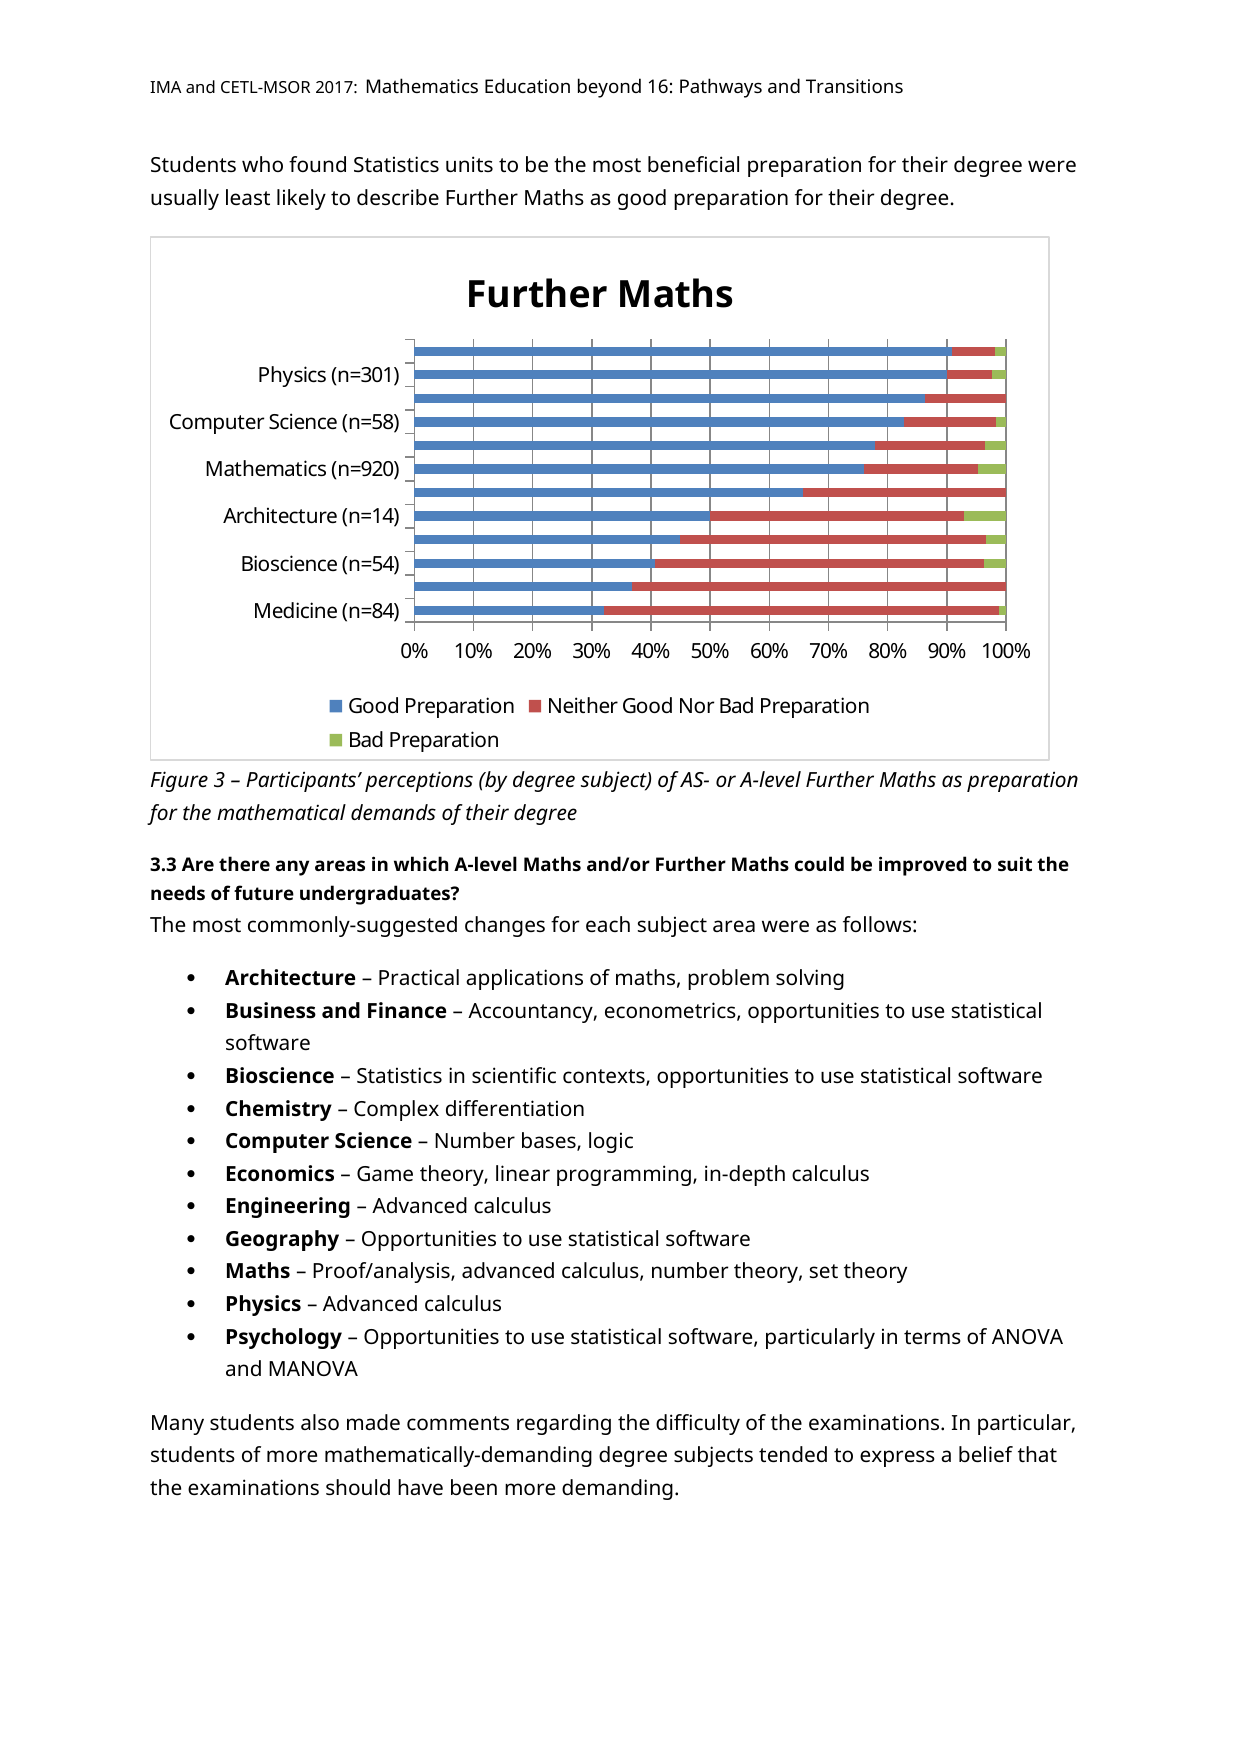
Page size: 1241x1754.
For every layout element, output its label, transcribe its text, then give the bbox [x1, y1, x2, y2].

list Architecture – Practical applications of maths, problem solving [187, 963, 1090, 992]
list Maths – Proof/analysis, advanced calculus, number theory, set theory [187, 1257, 1090, 1285]
list Bioscience – Statistics in scientific contexts, opportunities to use statistical software [187, 1061, 1090, 1089]
list Engineering – Advanced calculus [187, 1191, 1090, 1220]
list Chemistry – Complex differentiation [187, 1094, 1090, 1122]
list Geography – Opportunities to use statistical software [187, 1224, 1090, 1252]
list Economics – Game theory, linear programming, in-depth calculus [187, 1159, 1090, 1187]
text Students who found Statistics units to be the most beneficial preparation for their degree were usually least likely to describe Further Maths as good preparation for their degree. [150, 150, 1090, 211]
text Many students also made comments regarding the difficulty of the examinations. In particular, students of more mathematically-demanding degree subjects tended to express a belief that the examinations should have been more demanding. [150, 1408, 1090, 1502]
subtitle 3.3 Are there any areas in which A-level Maths and/or Further Maths could be improved to suit the needs of future undergraduates? [150, 851, 1090, 906]
text Figure 3 – Participants’ perceptions (by degree subject) of AS- or A-level Further Maths as preparation for the mathematical demands of their degree [150, 765, 1090, 826]
list Psychology – Opportunities to use statistical software, particularly in terms of ANOVA and MANOVA [187, 1322, 1090, 1383]
list Physics – Advanced calculus [187, 1289, 1090, 1318]
list Computer Science – Number bases, logic [187, 1126, 1090, 1155]
list Business and Finance – Accountancy, econometrics, opportunities to use statistical software [187, 996, 1090, 1057]
text The most commonly-suggested changes for each subject area were as follows: [150, 910, 1090, 938]
